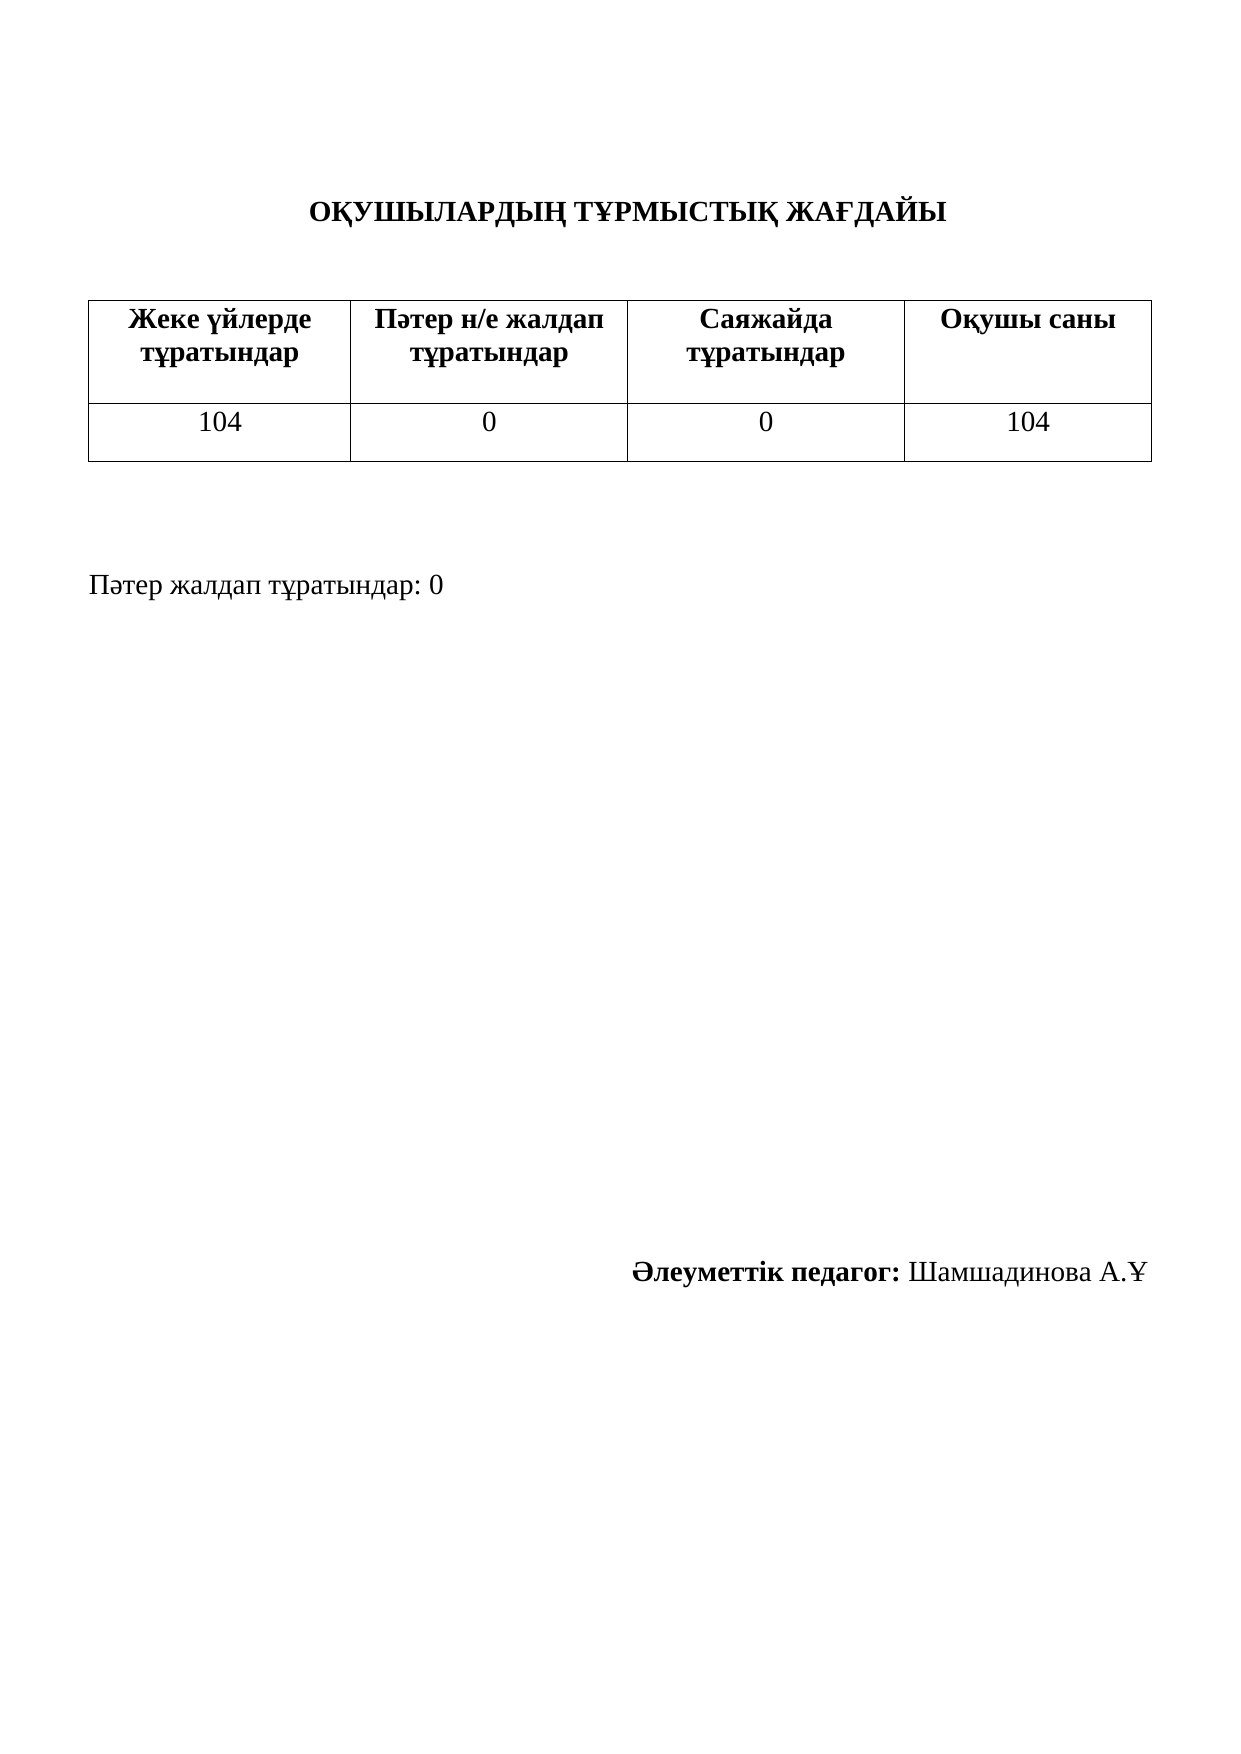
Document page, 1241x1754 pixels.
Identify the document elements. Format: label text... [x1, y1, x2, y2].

table_header Пәтер н/е жалдап тұратындар [351, 301, 627, 403]
table_cell 104 [905, 404, 1151, 461]
table_cell 0 [351, 404, 627, 461]
text Әлеуметтік педагог: Шамшадинова А.Ұ [74, 1254, 1181, 1287]
table_header Жеке үйлерде тұратындар [89, 301, 350, 403]
table_cell 0 [628, 404, 904, 461]
table_header Оқушы саны [905, 301, 1151, 403]
text Пәтер жалдап тұратындар: 0 [74, 567, 1181, 601]
table_header Саяжайда тұратындар [628, 301, 904, 403]
text ОҚУШЫЛАРДЫҢ ТҰРМЫСТЫҚ ЖАҒДАЙЫ [74, 194, 1181, 228]
table_cell 104 [89, 404, 350, 461]
